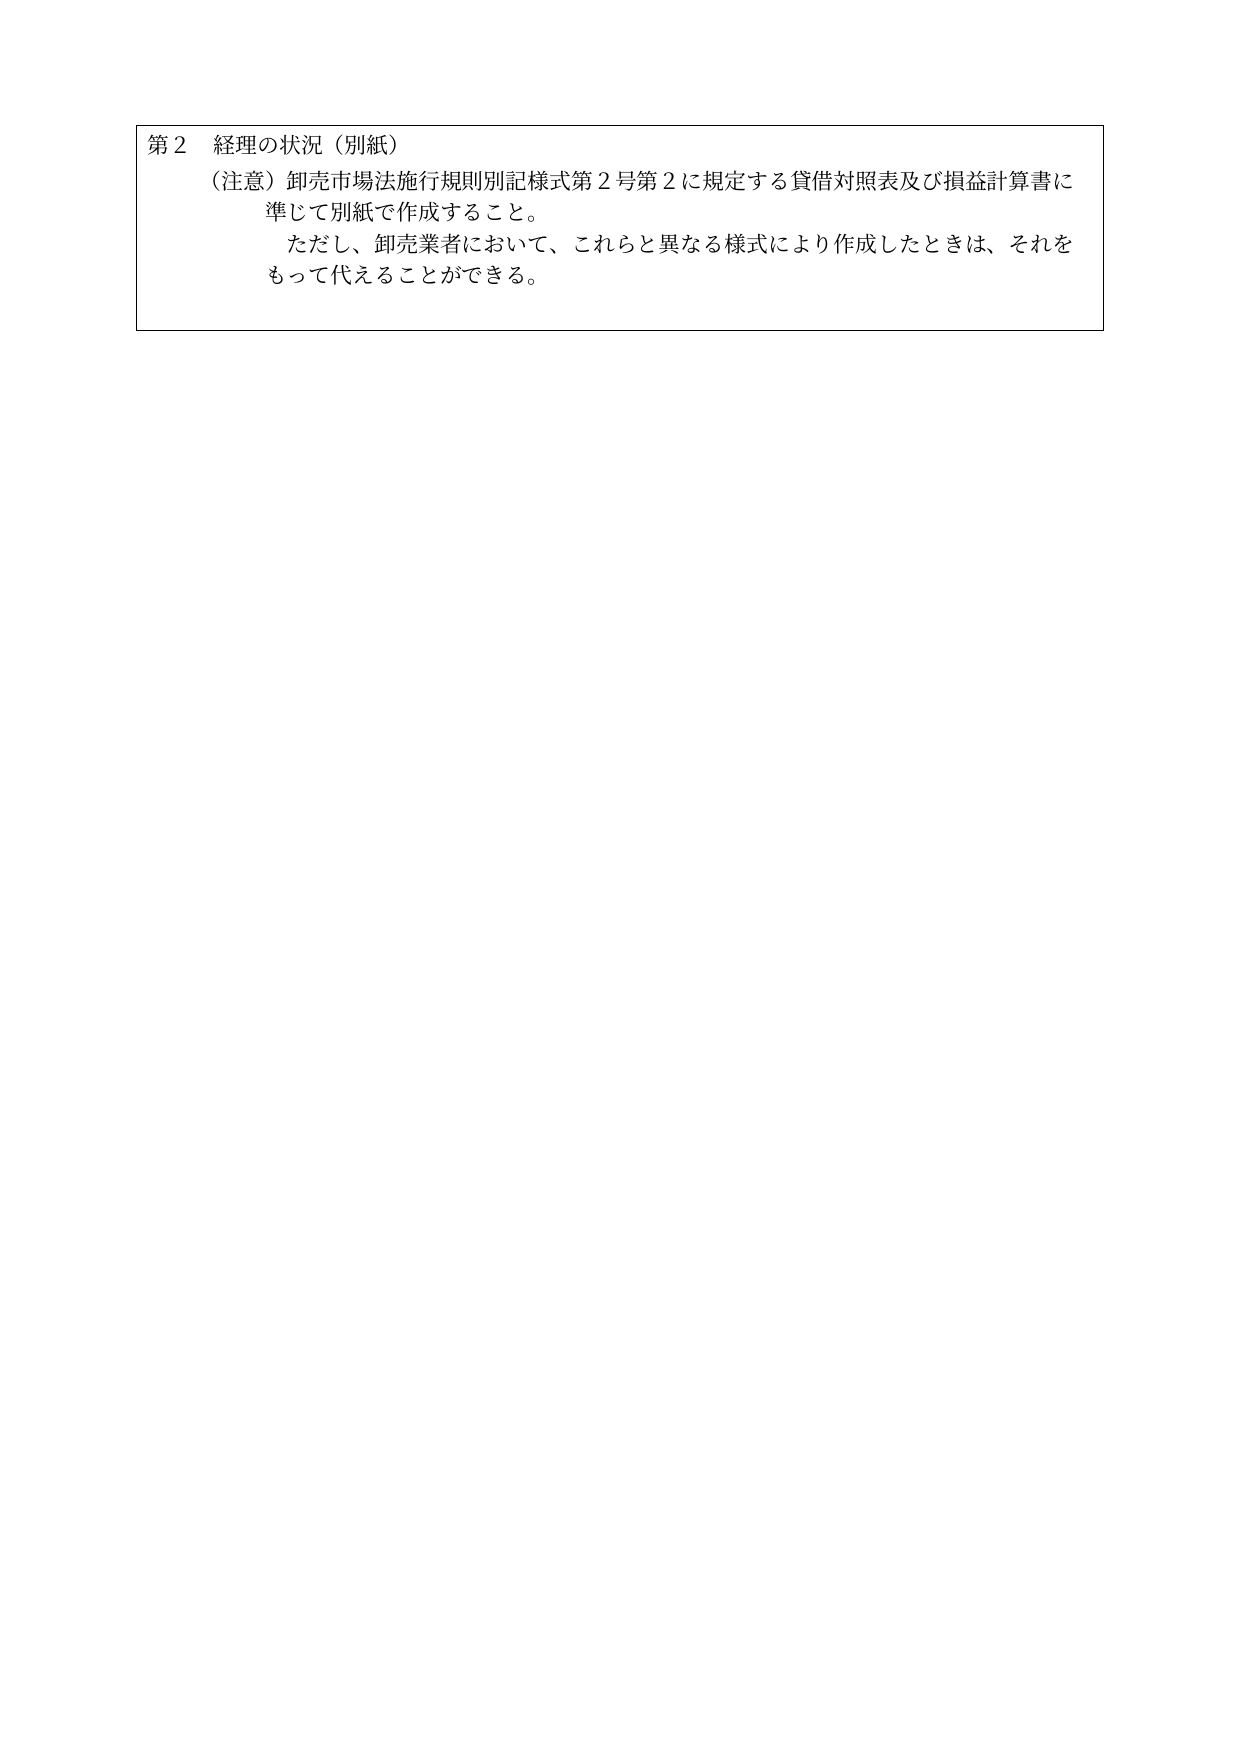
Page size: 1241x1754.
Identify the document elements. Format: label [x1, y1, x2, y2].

table_cell [137, 126, 1103, 330]
